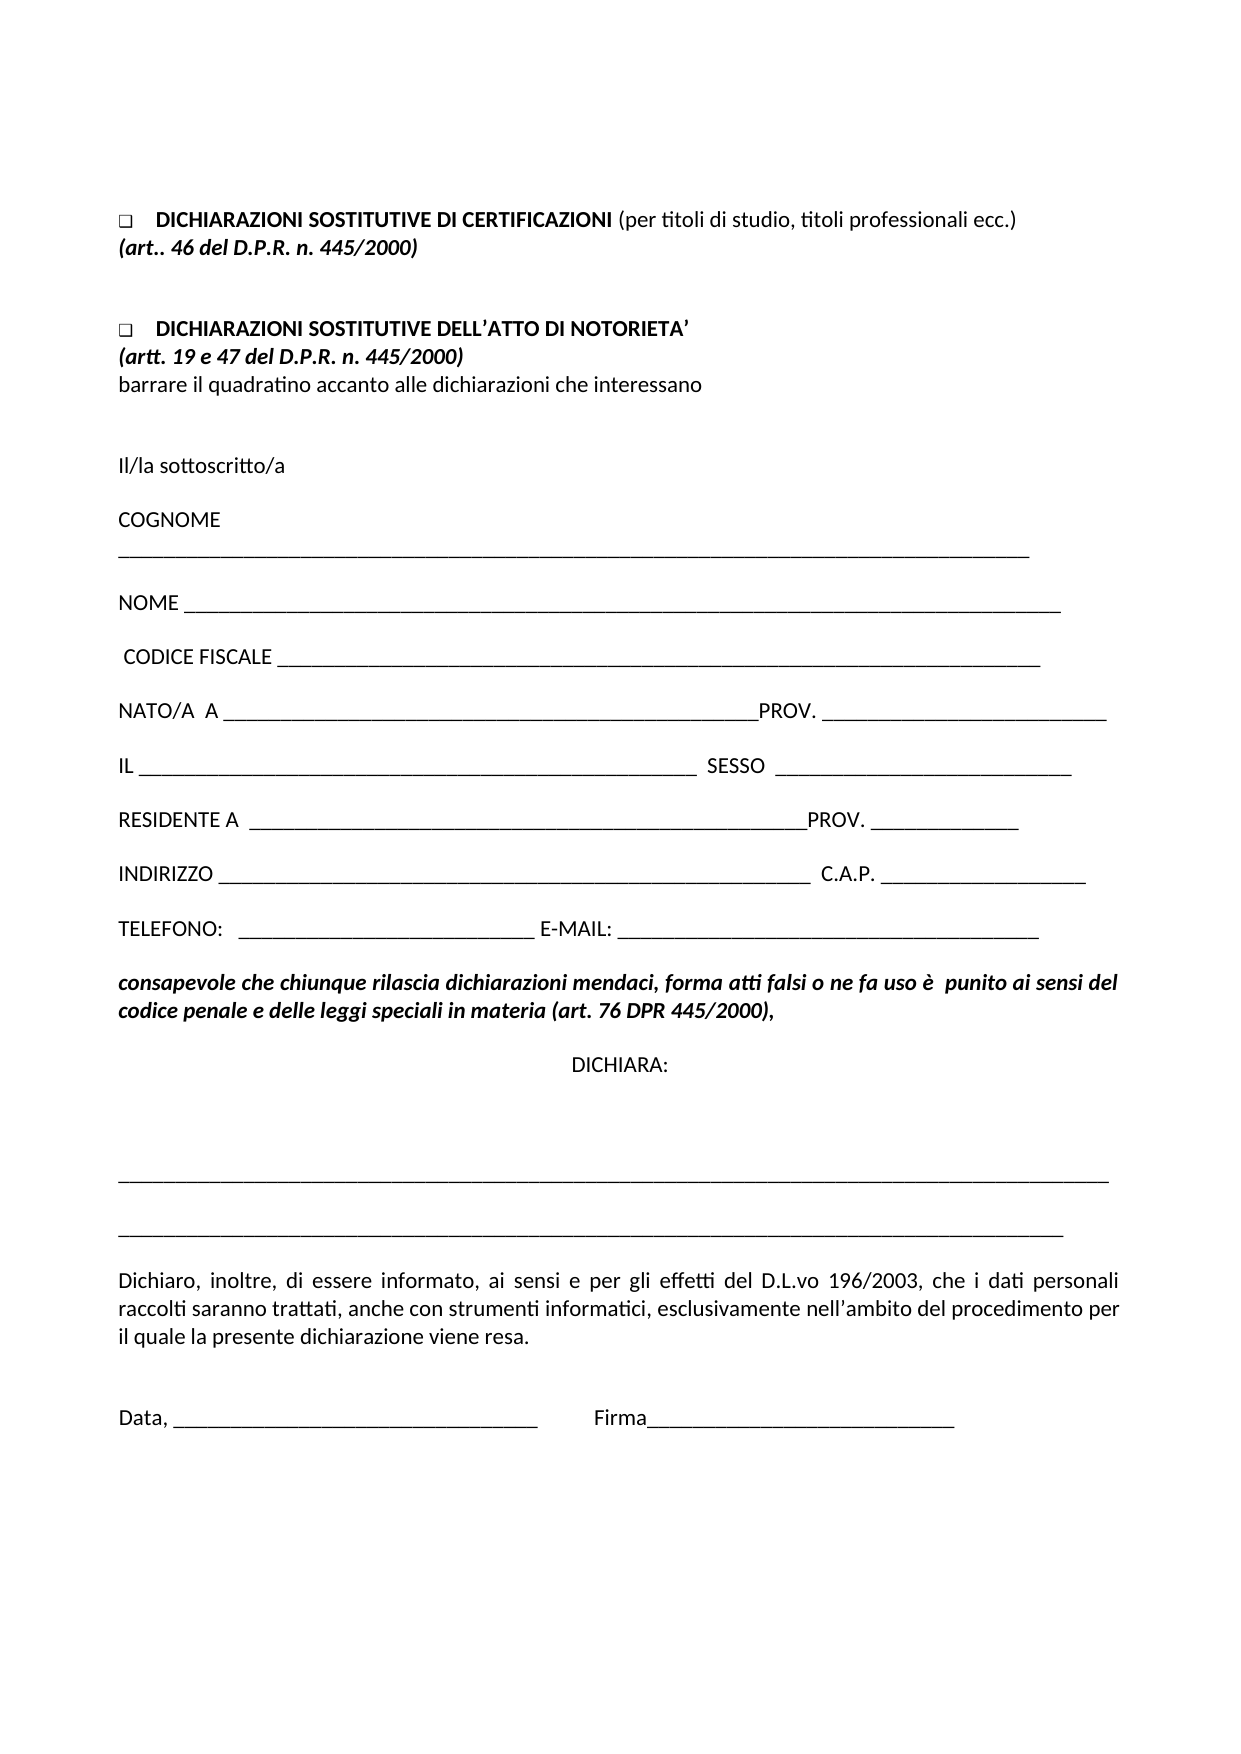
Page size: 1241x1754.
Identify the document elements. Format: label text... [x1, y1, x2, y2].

text NOME _____________________________________________________________________________ [118, 588, 1122, 616]
text (artt. 19 e 47 del D.P.R. n. 445/2000) [118, 342, 1122, 370]
text (art.. 46 del D.P.R. n. 445/2000) [118, 233, 1122, 261]
text ___________________________________________________________________________________ [118, 1212, 1122, 1240]
text TELEFONO: __________________________ E-MAIL: _____________________________________ [118, 914, 1122, 942]
text IL _________________________________________________ SESSO __________________________ [118, 751, 1122, 779]
list DICHIARAZIONI SOSTITUTIVE DELL’ATTO DI NOTORIETA’ [118, 314, 1122, 342]
text Dichiaro, inoltre, di essere informato, ai sensi e per gli effetti del D.L.vo 196/2003, che i dati personali raccolti saranno trattati, anche con strumenti informatici, esclusivamente nell’ambito del procedimento per il quale la presente dichiarazione viene resa. [118, 1266, 1122, 1351]
text NATO/A A _______________________________________________PROV. _________________________ [118, 696, 1122, 724]
text barrare il quadratino accanto alle dichiarazioni che interessano [118, 370, 1122, 398]
text Il/la sottoscritto/a [118, 451, 1122, 479]
text Data, ________________________________ Firma___________________________ [119, 1403, 1122, 1431]
text INDIRIZZO ____________________________________________________ C.A.P. __________________ [118, 859, 1122, 887]
text consapevole che chiunque rilascia dichiarazioni mendaci, forma atti falsi o ne fa uso è punito ai sensi del codice penale e delle leggi speciali in materia (art. 76 DPR 445/2000), [118, 968, 1122, 1024]
text DICHIARA: [118, 1051, 1122, 1079]
text RESIDENTE A _________________________________________________PROV. _____________ [118, 805, 1122, 833]
text COGNOME ________________________________________________________________________________ [118, 505, 1122, 561]
list DICHIARAZIONI SOSTITUTIVE DI CERTIFICAZIONI (per titoli di studio, titoli professionali ecc.) [118, 205, 1122, 233]
text _______________________________________________________________________________________ [118, 1158, 1122, 1186]
text CODICE FISCALE ___________________________________________________________________ [118, 642, 1122, 670]
